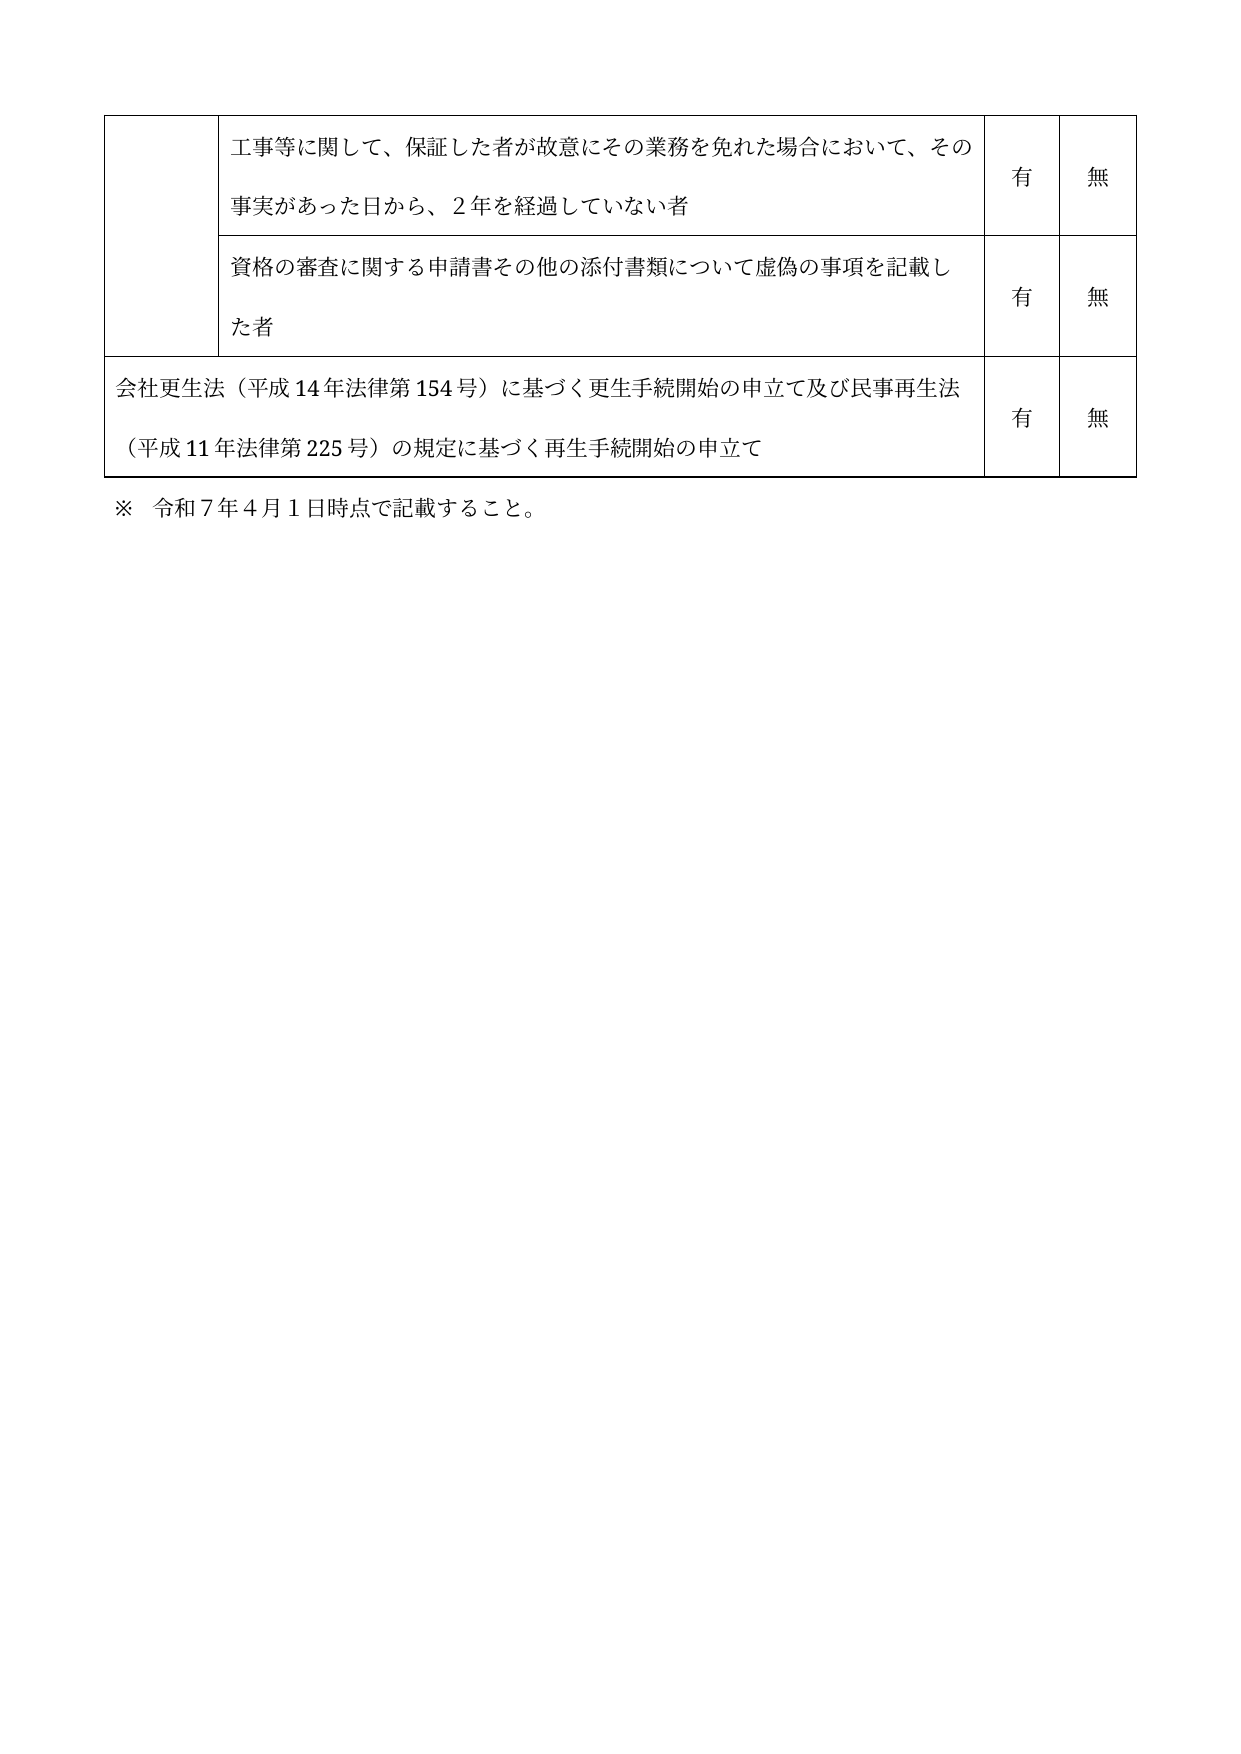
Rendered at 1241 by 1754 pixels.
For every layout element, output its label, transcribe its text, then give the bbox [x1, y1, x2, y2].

table_cell 工事等に関して、保証した者が故意にその業務を免れた場合において、その事実があった日から、２年を経過していない者 [219, 116, 984, 235]
table_cell 無 [1060, 236, 1136, 356]
table_cell 無 [1060, 116, 1136, 235]
table_cell 有 [985, 116, 1059, 235]
table_cell 有 [985, 236, 1059, 356]
table_cell 有 [985, 357, 1059, 476]
table_cell 資格の審査に関する申請書その他の添付書類について虚偽の事項を記載した者 [219, 236, 984, 356]
table_cell 無 [1060, 357, 1136, 476]
list 令和７年４月１日時点で記載すること。 [114, 478, 1126, 537]
table_cell 会社更生法（平成14年法律第154号）に基づく更生手続開始の申立て及び民事再生法（平成11年法律第225号）の規定に基づく再生手続開始の申立て [105, 357, 984, 476]
